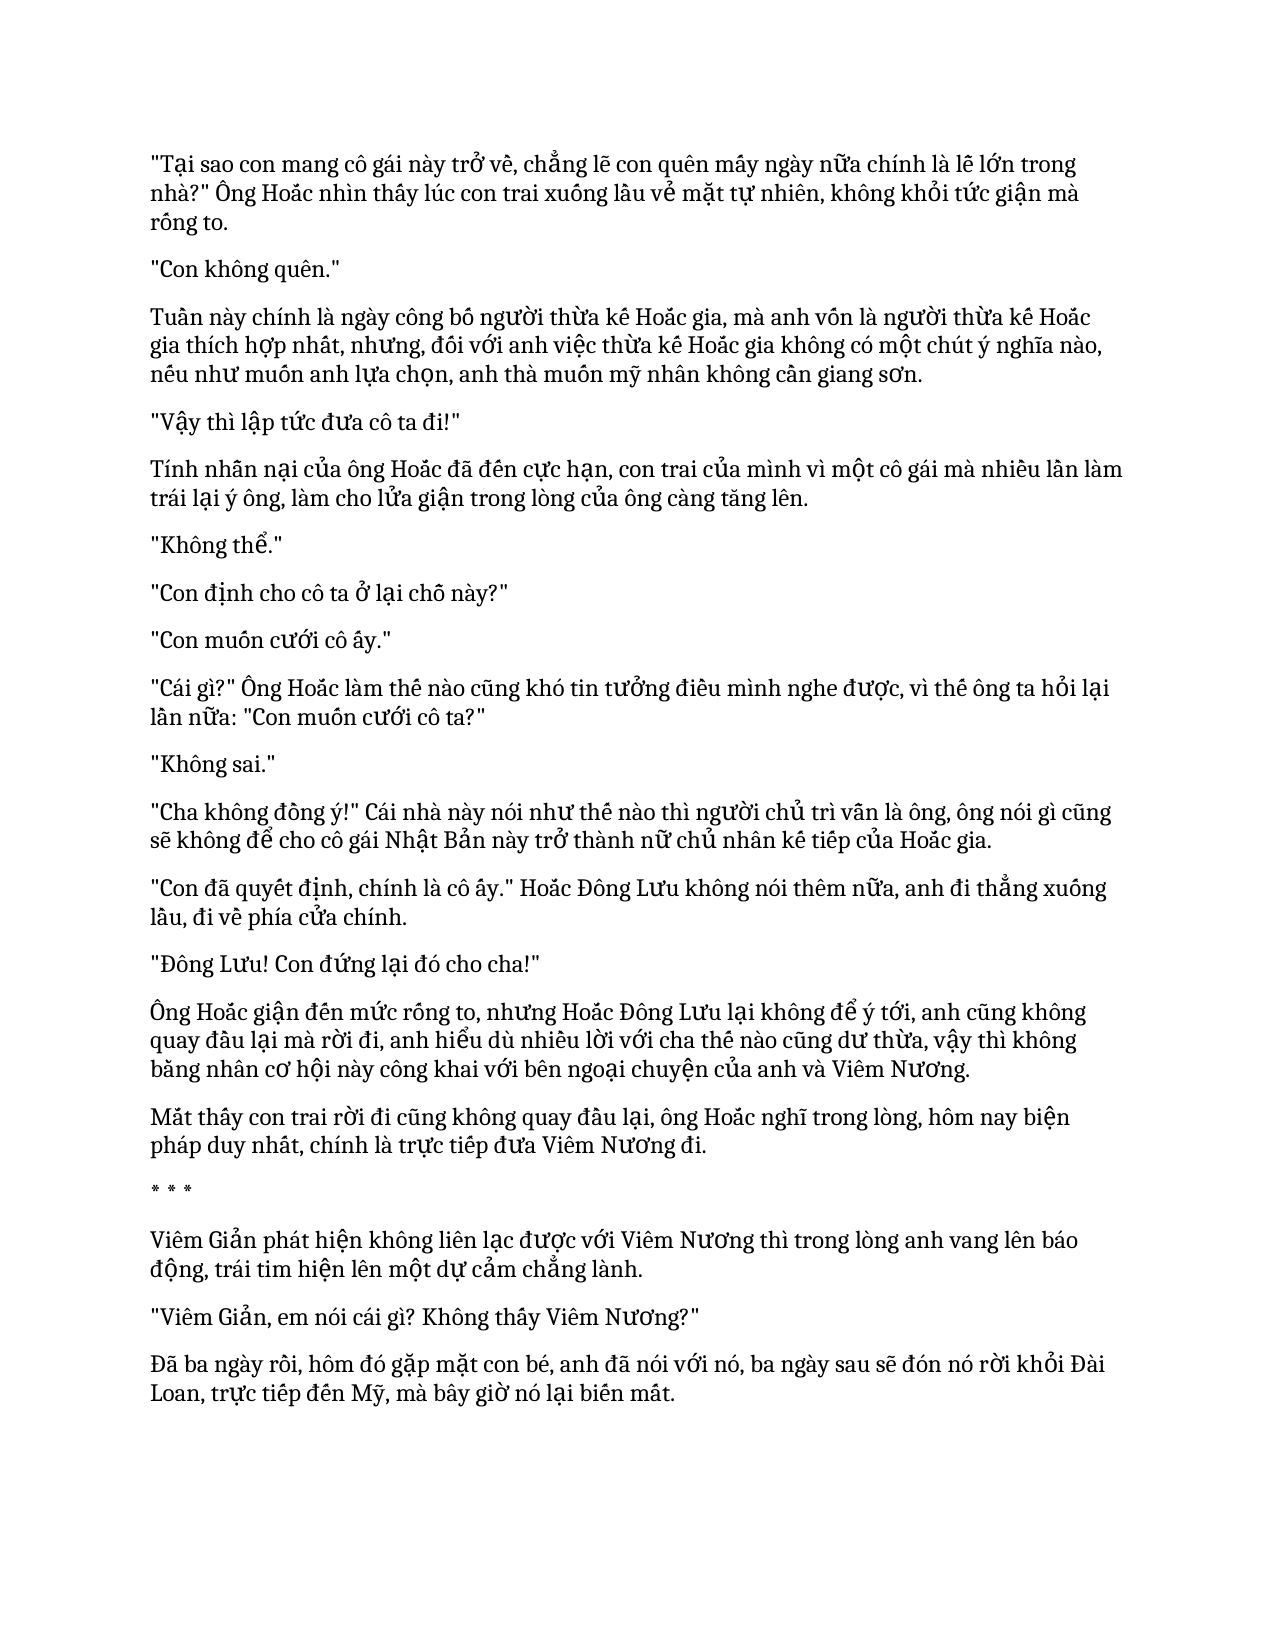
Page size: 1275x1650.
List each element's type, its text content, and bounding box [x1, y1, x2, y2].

text Mắt thấy con trai rời đi cũng không quay đầu lại, ông Hoắc nghĩ trong lòng, hôm nay biện pháp duy nhất, chính là trực tiếp đưa Viêm Nương đi. [150, 1102, 1125, 1160]
text "Cái gì?" Ông Hoắc làm thế nào cũng khó tin tưởng điều mình nghe được, vì thế ông ta hỏi lại lần nữa: "Con muốn cưới cô ta?" [150, 674, 1125, 731]
text "Con định cho cô ta ở lại chỗ này?" [150, 579, 1125, 607]
text "Đông Lưu! Con đứng lại đó cho cha!" [150, 950, 1125, 979]
text Đã ba ngày rồi, hôm đó gặp mặt con bé, anh đã nói với nó, ba ngày sau sẽ đón nó rời khỏi Đài Loan, trực tiếp đến Mỹ, mà bây giờ nó lại biến mất. [150, 1350, 1125, 1407]
text "Viêm Giản, em nói cái gì? Không thấy Viêm Nương?" [150, 1302, 1125, 1331]
text "Vậy thì lập tức đưa cô ta đi!" [150, 407, 1125, 436]
text "Con muốn cưới cô ấy." [150, 626, 1125, 655]
text * * * [150, 1179, 1125, 1207]
text "Không thể." [150, 531, 1125, 560]
text Ông Hoắc giận đến mức rống to, nhưng Hoắc Đông Lưu lại không để ý tới, anh cũng không quay đầu lại mà rời đi, anh hiểu dù nhiều lời với cha thế nào cũng dư thừa, vậy thì không bằng nhân cơ hội này công khai với bên ngoại chuyện của anh và Viêm Nương. [150, 997, 1125, 1084]
text "Con không quên." [150, 255, 1125, 284]
text "Cha không đồng ý!" Cái nhà này nói như thế nào thì người chủ trì vẫn là ông, ông nói gì cũng sẽ không để cho cô gái Nhật Bản này trở thành nữ chủ nhân kế tiếp của Hoắc gia. [150, 797, 1125, 855]
text Tuần này chính là ngày công bố người thừa kế Hoắc gia, mà anh vốn là người thừa kế Hoắc gia thích hợp nhất, nhưng, đối với anh việc thừa kế Hoắc gia không có một chút ý nghĩa nào, nếu như muốn anh lựa chọn, anh thà muốn mỹ nhân không cần giang sơn. [150, 302, 1125, 389]
text "Không sai." [150, 750, 1125, 779]
text "Con đã quyết định, chính là cô ấy." Hoắc Đông Lưu không nói thêm nữa, anh đi thẳng xuống lầu, đi về phía cửa chính. [150, 874, 1125, 931]
text Viêm Giản phát hiện không liên lạc được với Viêm Nương thì trong lòng anh vang lên báo động, trái tim hiện lên một dự cảm chẳng lành. [150, 1226, 1125, 1284]
text Tính nhẫn nại của ông Hoắc đã đến cực hạn, con trai của mình vì một cô gái mà nhiều lần làm trái lại ý ông, làm cho lửa giận trong lòng của ông càng tăng lên. [150, 455, 1125, 512]
text "Tại sao con mang cô gái này trở về, chẳng lẽ con quên mấy ngày nữa chính là lễ lớn trong nhà?" Ông Hoắc nhìn thấy lúc con trai xuống lầu vẻ mặt tự nhiên, không khỏi tức giận mà rống to. [150, 150, 1125, 236]
